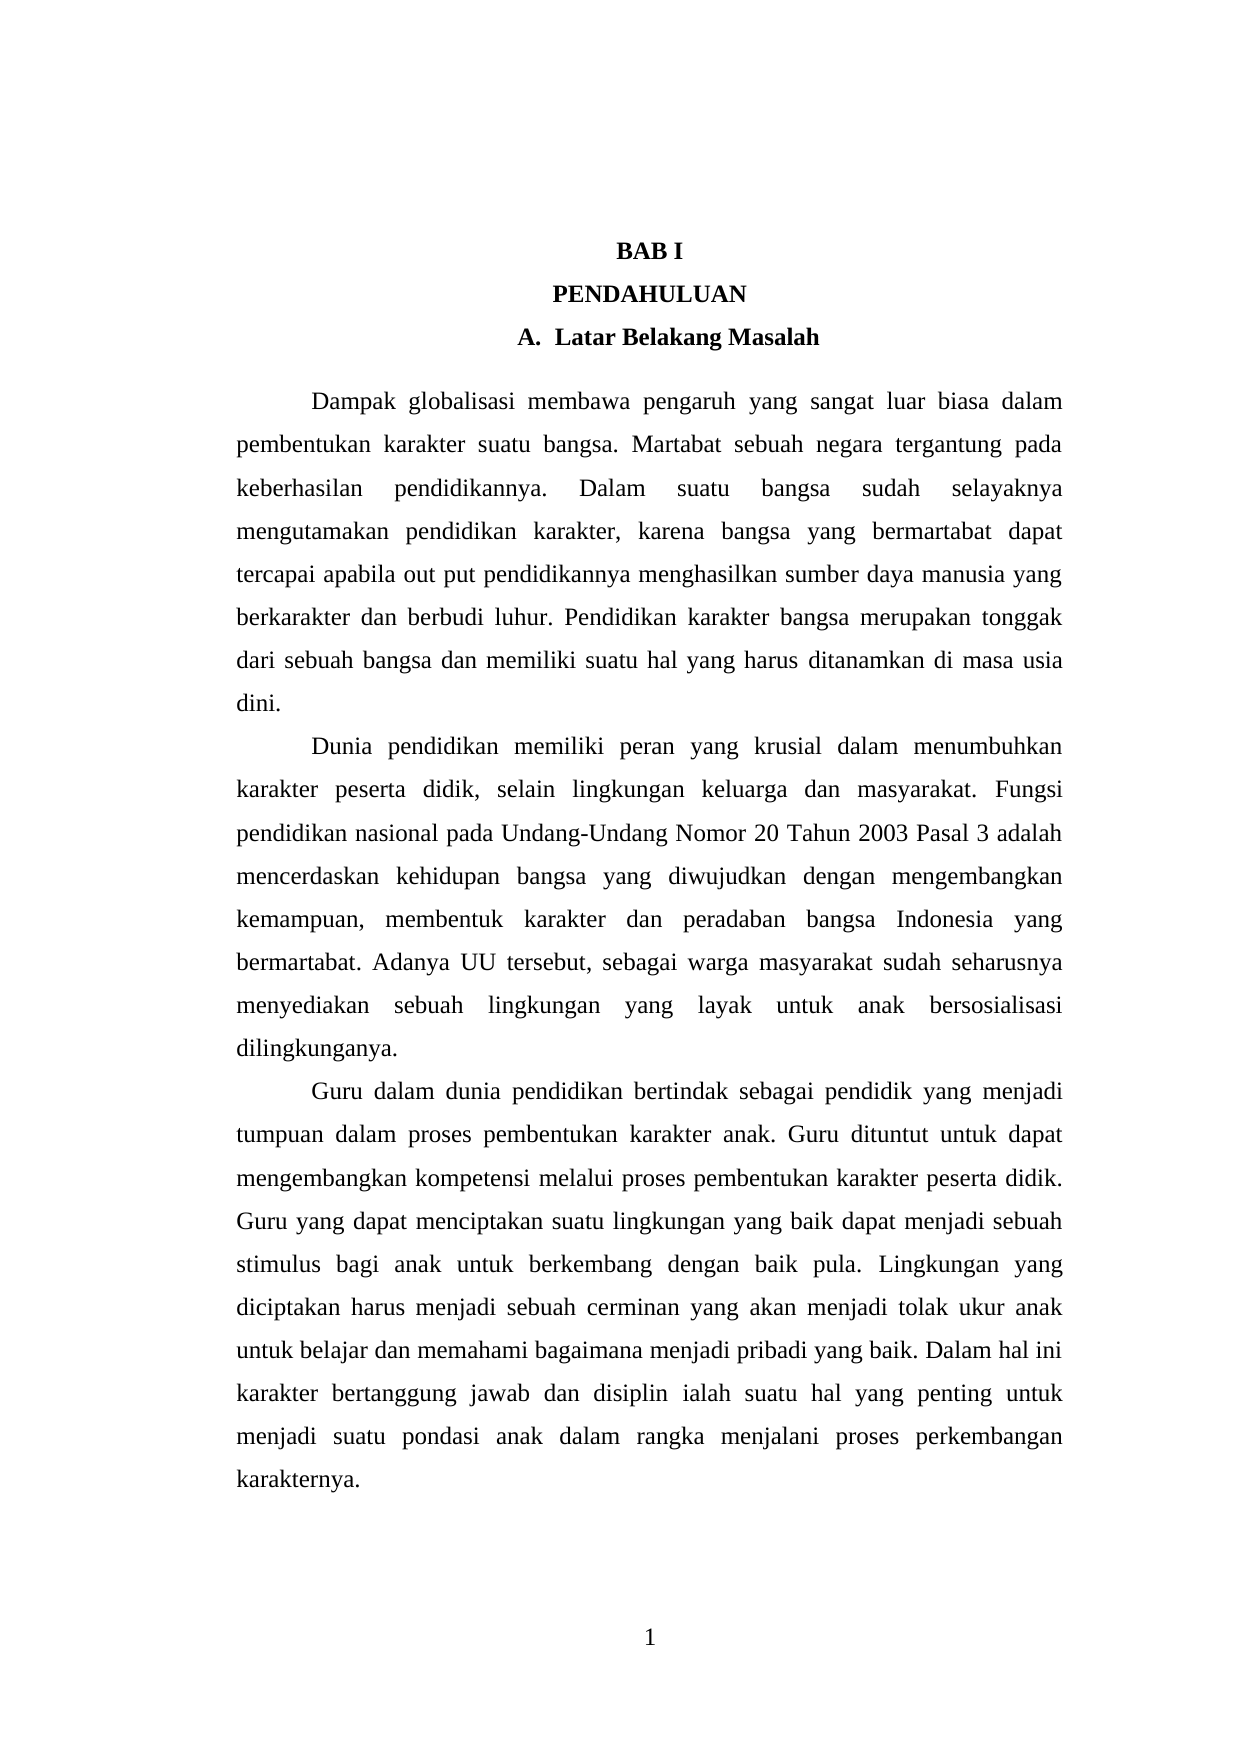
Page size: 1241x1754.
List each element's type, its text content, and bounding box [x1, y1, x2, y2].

text Dampak globalisasi membawa pengaruh yang sangat luar biasa dalam pembentukan karakter suatu bangsa. Martabat sebuah negara tergantung pada keberhasilan pendidikannya. Dalam suatu bangsa sudah selayaknya mengutamakan pendidikan karakter, karena bangsa yang bermartabat dapat tercapai apabila out put pendidikannya menghasilkan sumber daya manusia yang berkarakter dan berbudi luhur. Pendidikan karakter bangsa merupakan tonggak dari sebuah bangsa dan memiliki suatu hal yang harus ditanamkan di masa usia dini. [236, 386, 1063, 717]
text BAB I [236, 236, 1063, 265]
list Latar Belakang Masalah [274, 322, 1063, 351]
text PENDAHULUAN [236, 279, 1063, 308]
text Dunia pendidikan memiliki peran yang krusial dalam menumbuhkan karakter peserta didik, selain lingkungan keluarga dan masyarakat. Fungsi pendidikan nasional pada Undang-Undang Nomor 20 Tahun 2003 Pasal 3 adalah mencerdaskan kehidupan bangsa yang diwujudkan dengan mengembangkan kemampuan, membentuk karakter dan peradaban bangsa Indonesia yang bermartabat. Adanya UU tersebut, sebagai warga masyarakat sudah seharusnya menyediakan sebuah lingkungan yang layak untuk anak bersosialisasi dilingkunganya. [236, 731, 1063, 1062]
text Guru dalam dunia pendidikan bertindak sebagai pendidik yang menjadi tumpuan dalam proses pembentukan karakter anak. Guru dituntut untuk dapat mengembangkan kompetensi melalui proses pembentukan karakter peserta didik. Guru yang dapat menciptakan suatu lingkungan yang baik dapat menjadi sebuah stimulus bagi anak untuk berkembang dengan baik pula. Lingkungan yang diciptakan harus menjadi sebuah cerminan yang akan menjadi tolak ukur anak untuk belajar dan memahami bagaimana menjadi pribadi yang baik. Dalam hal ini karakter bertanggung jawab dan disiplin ialah suatu hal yang penting untuk menjadi suatu pondasi anak dalam rangka menjalani proses perkembangan karakternya. [236, 1076, 1063, 1493]
